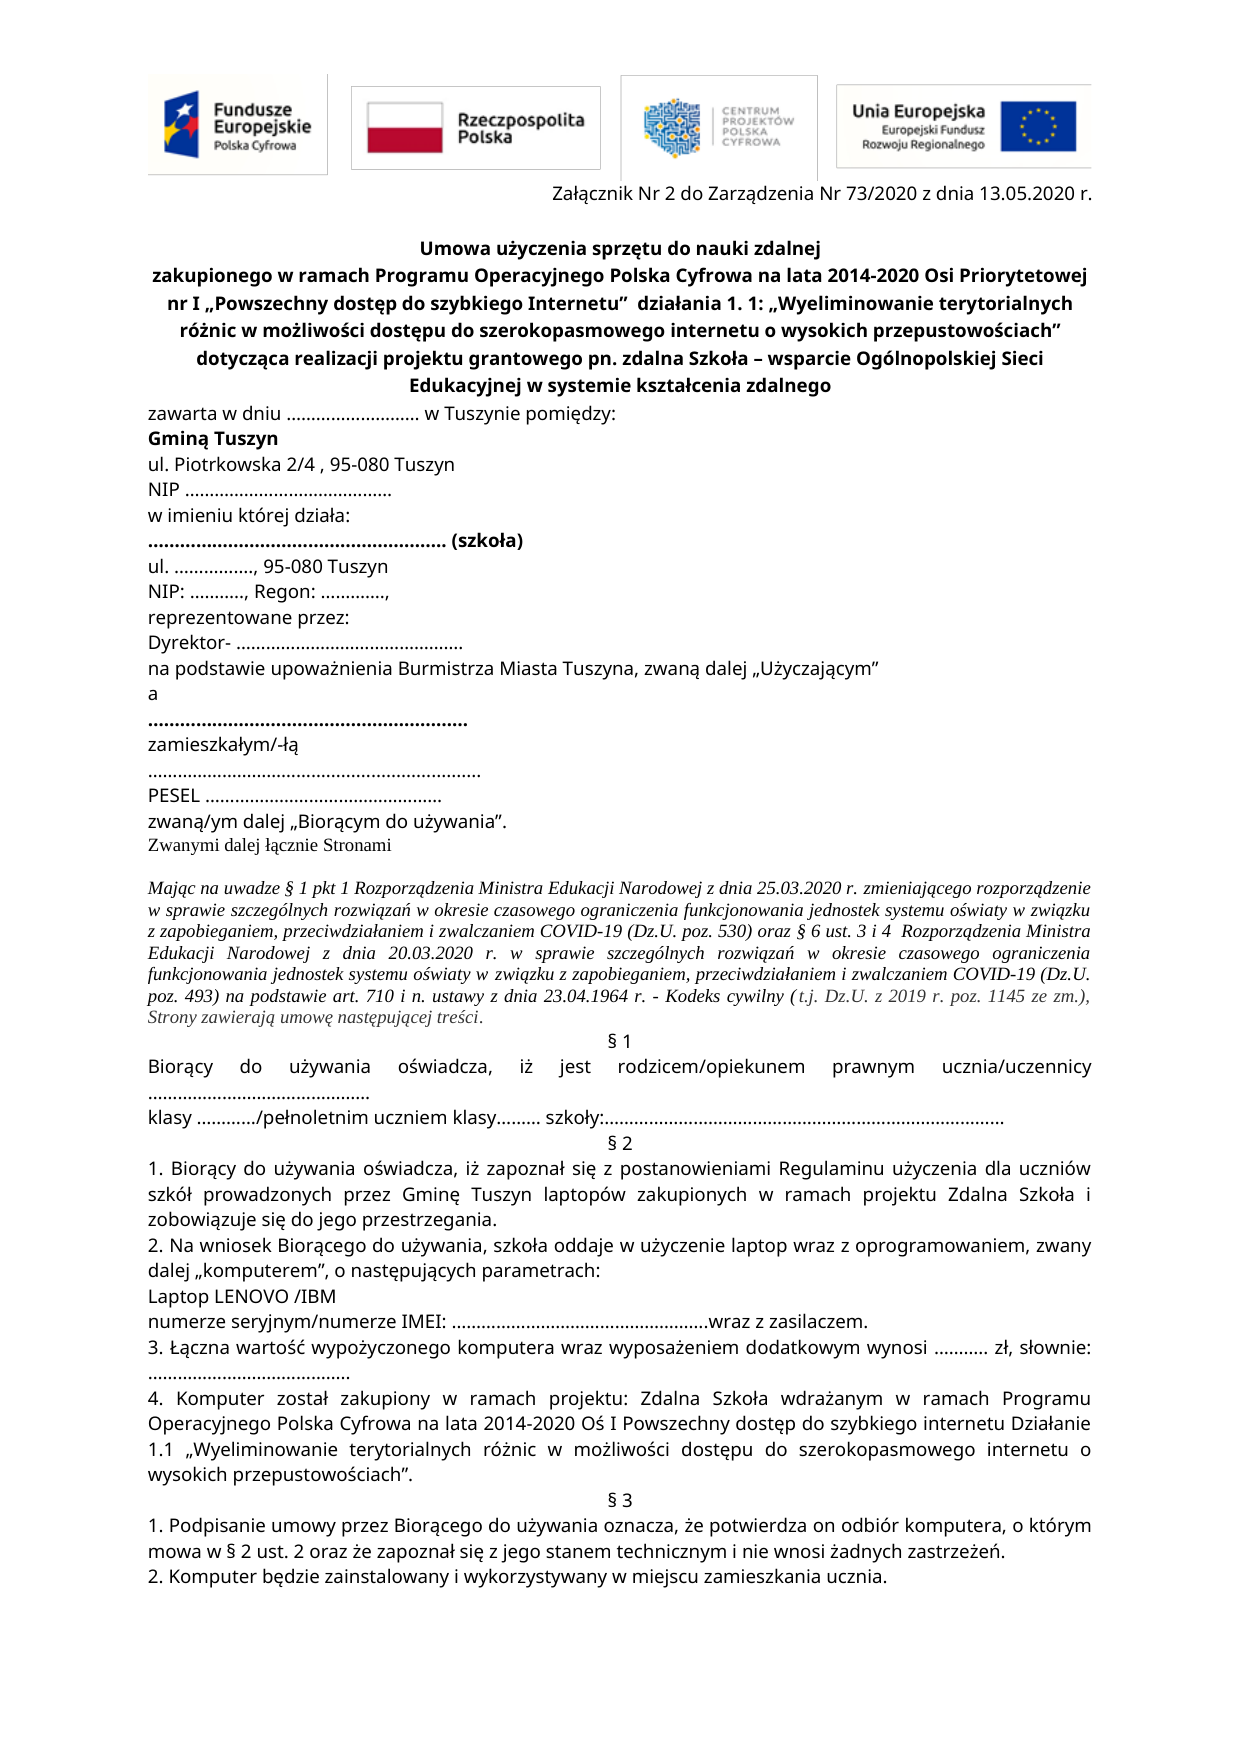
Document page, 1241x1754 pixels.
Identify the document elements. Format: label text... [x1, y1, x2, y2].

text …………………………………………………… [148, 706, 1093, 732]
text PESEL ………………………………………… [148, 783, 1093, 808]
text na podstawie upoważnienia Burmistrza Miasta Tuszyna, zwaną dalej „Użyczającym” [148, 655, 1093, 681]
text Zwanymi dalej łącznie Stronami [148, 834, 1093, 855]
text 1. Podpisanie umowy przez Biorącego do używania oznacza, że potwierdza on odbiór komputera, o którym mowa w § 2 ust. 2 oraz że zapoznał się z jego stanem technicznym i nie wnosi żadnych zastrzeżeń. [148, 1513, 1093, 1564]
text reprezentowane przez: [148, 604, 1093, 630]
text NIP …………………………………… [148, 477, 1093, 502]
text a [148, 681, 1093, 706]
text Biorący do używania oświadcza, iż jest rodzicem/opiekunem prawnym ucznia/uczennicy ……………………………………… [148, 1053, 1093, 1104]
text NIP: ……….., Regon: …………., [148, 579, 1093, 604]
text zakupionego w ramach Programu Operacyjnego Polska Cyfrowa na lata 2014-2020 Osi Priorytetowej nr I „Powszechny dostęp do szybkiego Internetu” działania 1. 1: „Wyeliminowanie terytorialnych różnic w możliwości dostępu do szerokopasmowego internetu o wysokich przepustowościach” dotycząca realizacji projektu grantowego pn. zdalna Szkoła – wsparcie Ogólnopolskiej Sieci Edukacyjnej w systemie kształcenia zdalnego [148, 262, 1093, 398]
text Załącznik Nr 2 do Zarządzenia Nr 73/2020 z dnia 13.05.2020 r. [148, 180, 1093, 206]
text ……………………………………………….. (szkoła) [148, 528, 1093, 553]
text 1. Biorący do używania oświadcza, iż zapoznał się z postanowieniami Regulaminu użyczenia dla uczniów szkół prowadzonych przez Gminę Tuszyn laptopów zakupionych w ramach projektu Zdalna Szkoła i zobowiązuje się do jego przestrzegania. [148, 1156, 1093, 1232]
text § 3 [148, 1487, 1093, 1513]
text zamieszkałym/-łą [148, 732, 1093, 757]
text numerze seryjnym/numerze IMEI: …………………………………………….wraz z zasilaczem. [148, 1309, 1093, 1334]
text 3. Łączna wartość wypożyczonego komputera wraz wyposażeniem dodatkowym wynosi ……….. zł, słownie: ………………………………….. [148, 1334, 1093, 1385]
text Dyrektor- ………………………………………. [148, 630, 1093, 655]
text § 2 [148, 1130, 1093, 1156]
text w imieniu której działa: [148, 502, 1093, 528]
text 4. Komputer został zakupiony w ramach projektu: Zdalna Szkoła wdrażanym w ramach Programu Operacyjnego Polska Cyfrowa na lata 2014-2020 Oś I Powszechny dostęp do szybkiego internetu Działanie 1.1 „Wyeliminowanie terytorialnych różnic w możliwości dostępu do szerokopasmowego internetu o wysokich przepustowościach”. [148, 1385, 1093, 1487]
text § 1 [148, 1028, 1093, 1053]
text ul. ……………., 95-080 Tuszyn [148, 553, 1093, 579]
text ………………………………............................... [148, 757, 1093, 783]
text 2. Komputer będzie zainstalowany i wykorzystywany w miejscu zamieszkania ucznia. [148, 1564, 1093, 1589]
text zwaną/ym dalej „Biorącym do używania”. [148, 808, 1093, 834]
text ul. Piotrkowska 2/4 , 95-080 Tuszyn [148, 451, 1093, 477]
text 2. Na wniosek Biorącego do używania, szkoła oddaje w użyczenie laptop wraz z oprogramowaniem, zwany dalej „komputerem”, o następujących parametrach: [148, 1232, 1093, 1283]
text Gminą Tuszyn [148, 426, 1093, 451]
text Umowa użyczenia sprzętu do nauki zdalnej [148, 235, 1093, 261]
text zawarta w dniu ……………………… w Tuszynie pomiędzy: [148, 400, 1093, 426]
text klasy …………/pełnoletnim uczniem klasy……… szkoły:……………………………………………………………………… [148, 1104, 1093, 1130]
text Mając na uwadze § 1 pkt 1 Rozporządzenia Ministra Edukacji Narodowej z dnia 25.03.2020 r. zmieniającego rozporządzenie w sprawie szczególnych rozwiązań w okresie czasowego ograniczenia funkcjonowania jednostek systemu oświaty w związku z zapobieganiem, przeciwdziałaniem i zwalczaniem COVID-19 (Dz.U. poz. 530) oraz § 6 ust. 3 i 4 Rozporządzenia Ministra Edukacji Narodowej z dnia 20.03.2020 r. w sprawie szczególnych rozwiązań w okresie czasowego ograniczenia funkcjonowania jednostek systemu oświaty w związku z zapobieganiem, przeciwdziałaniem i zwalczaniem COVID-19 (Dz.U. poz. 493) na podstawie art. 710 i n. ustawy z dnia 23.04.1964 r. - Kodeks cywilny (t.j. Dz.U. z 2019 r. poz. 1145 ze zm.), Strony zawierają umowę następującej treści. [148, 877, 1093, 1028]
text Laptop LENOVO /IBM [148, 1283, 1093, 1309]
